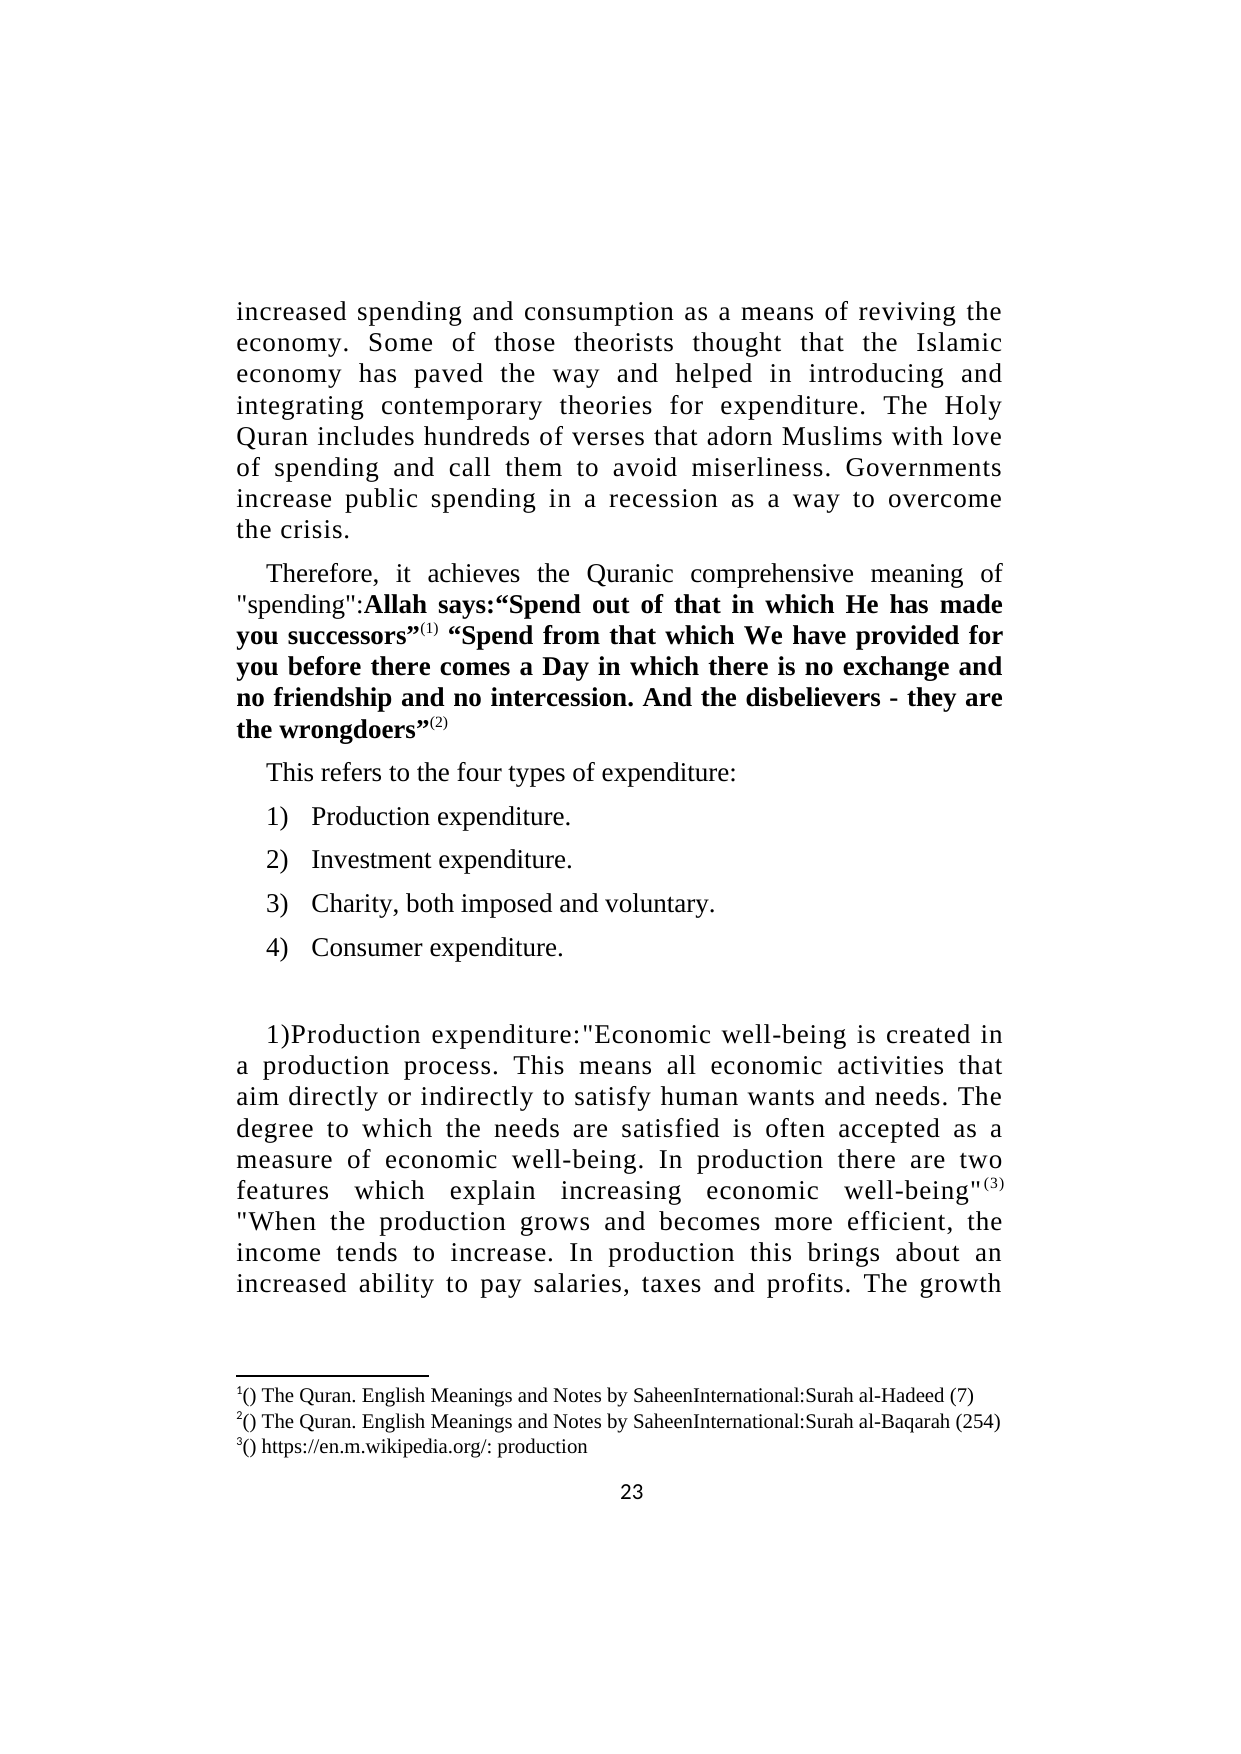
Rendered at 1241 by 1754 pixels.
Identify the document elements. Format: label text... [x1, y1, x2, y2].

list Production expenditure. [236, 800, 1004, 831]
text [236, 295, 1004, 544]
text This refers to the four types of expenditure: [236, 756, 1004, 787]
text Therefore, it achieves the Quranic comprehensive meaning of "spending":Allah says:“Spend out of that in which He has made you successors”() “Spend from that which We have provided for you before there comes a Day in which there is no exchange and no friendship and no intercession. And the disbelievers - they are the wrongdoers”() [236, 557, 1004, 744]
list Consumer expenditure. [236, 931, 1004, 962]
list Charity, both imposed and voluntary. [236, 887, 1004, 918]
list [236, 1018, 1004, 1298]
list Investment expenditure. [236, 844, 1004, 875]
